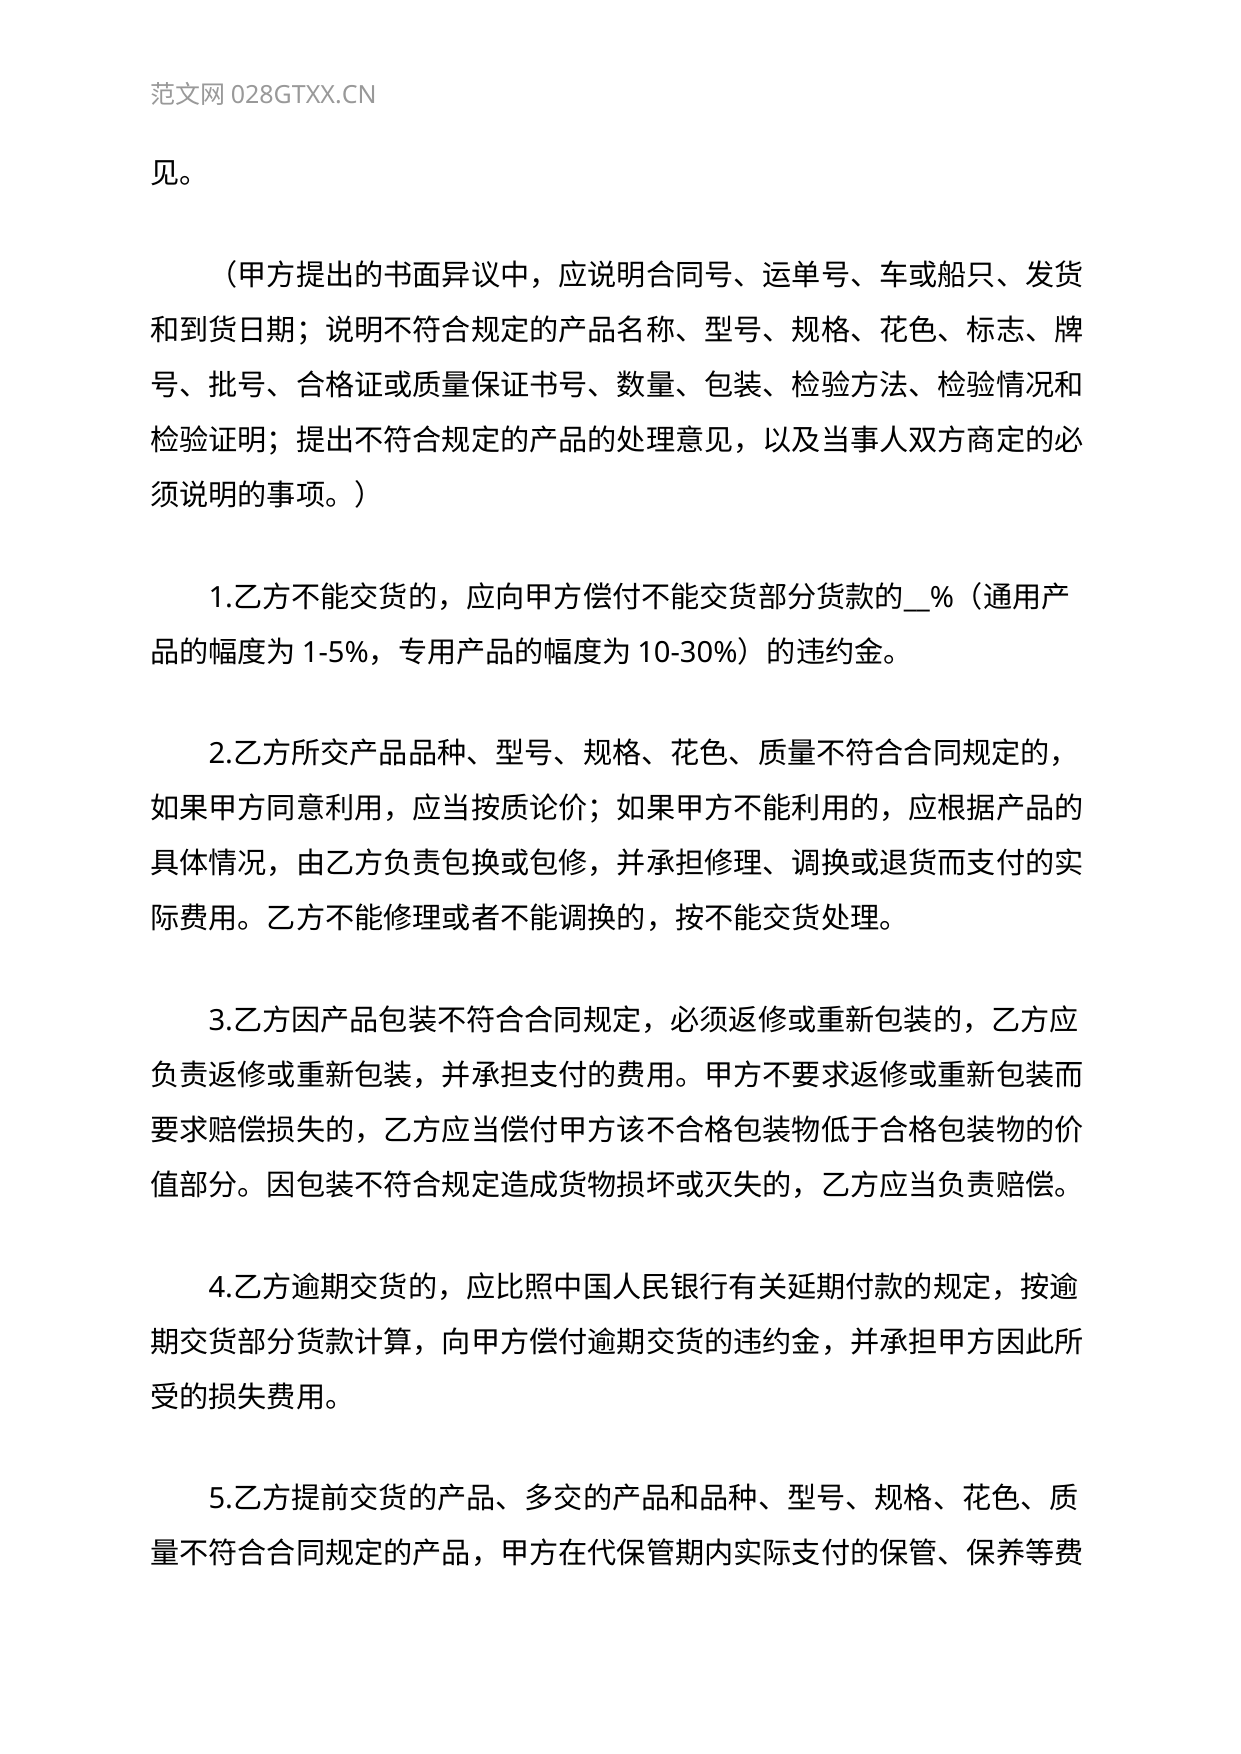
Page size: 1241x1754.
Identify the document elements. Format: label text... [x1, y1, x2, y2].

text 1.乙方不能交货的，应向甲方偿付不能交货部分货款的__%（通用产品的幅度为1-5%，专用产品的幅度为10-30%）的违约金。 [150, 573, 1090, 671]
text 4.乙方逾期交货的，应比照中国人民银行有关延期付款的规定，按逾期交货部分货款计算，向甲方偿付逾期交货的违约金，并承担甲方因此所受的损失费用。 [150, 1263, 1090, 1415]
text 2.乙方所交产品品种、型号、规格、花色、质量不符合合同规定的，如果甲方同意利用，应当按质论价；如果甲方不能利用的，应根据产品的具体情况，由乙方负责包换或包修，并承担修理、调换或退货而支付的实际费用。乙方不能修理或者不能调换的，按不能交货处理。 [150, 730, 1090, 937]
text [150, 150, 1090, 192]
text 3.乙方因产品包装不符合合同规定，必须返修或重新包装的，乙方应负责返修或重新包装，并承担支付的费用。甲方不要求返修或重新包装而要求赔偿损失的，乙方应当偿付甲方该不合格包装物低于合格包装物的价值部分。因包装不符合规定造成货物损坏或灭失的，乙方应当负责赔偿。 [150, 997, 1090, 1204]
text （甲方提出的书面异议中，应说明合同号、运单号、车或船只、发货和到货日期；说明不符合规定的产品名称、型号、规格、花色、标志、牌号、批号、合格证或质量保证书号、数量、包装、检验方法、检验情况和检验证明；提出不符合规定的产品的处理意见，以及当事人双方商定的必须说明的事项。） [150, 252, 1090, 514]
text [150, 1475, 1090, 1572]
